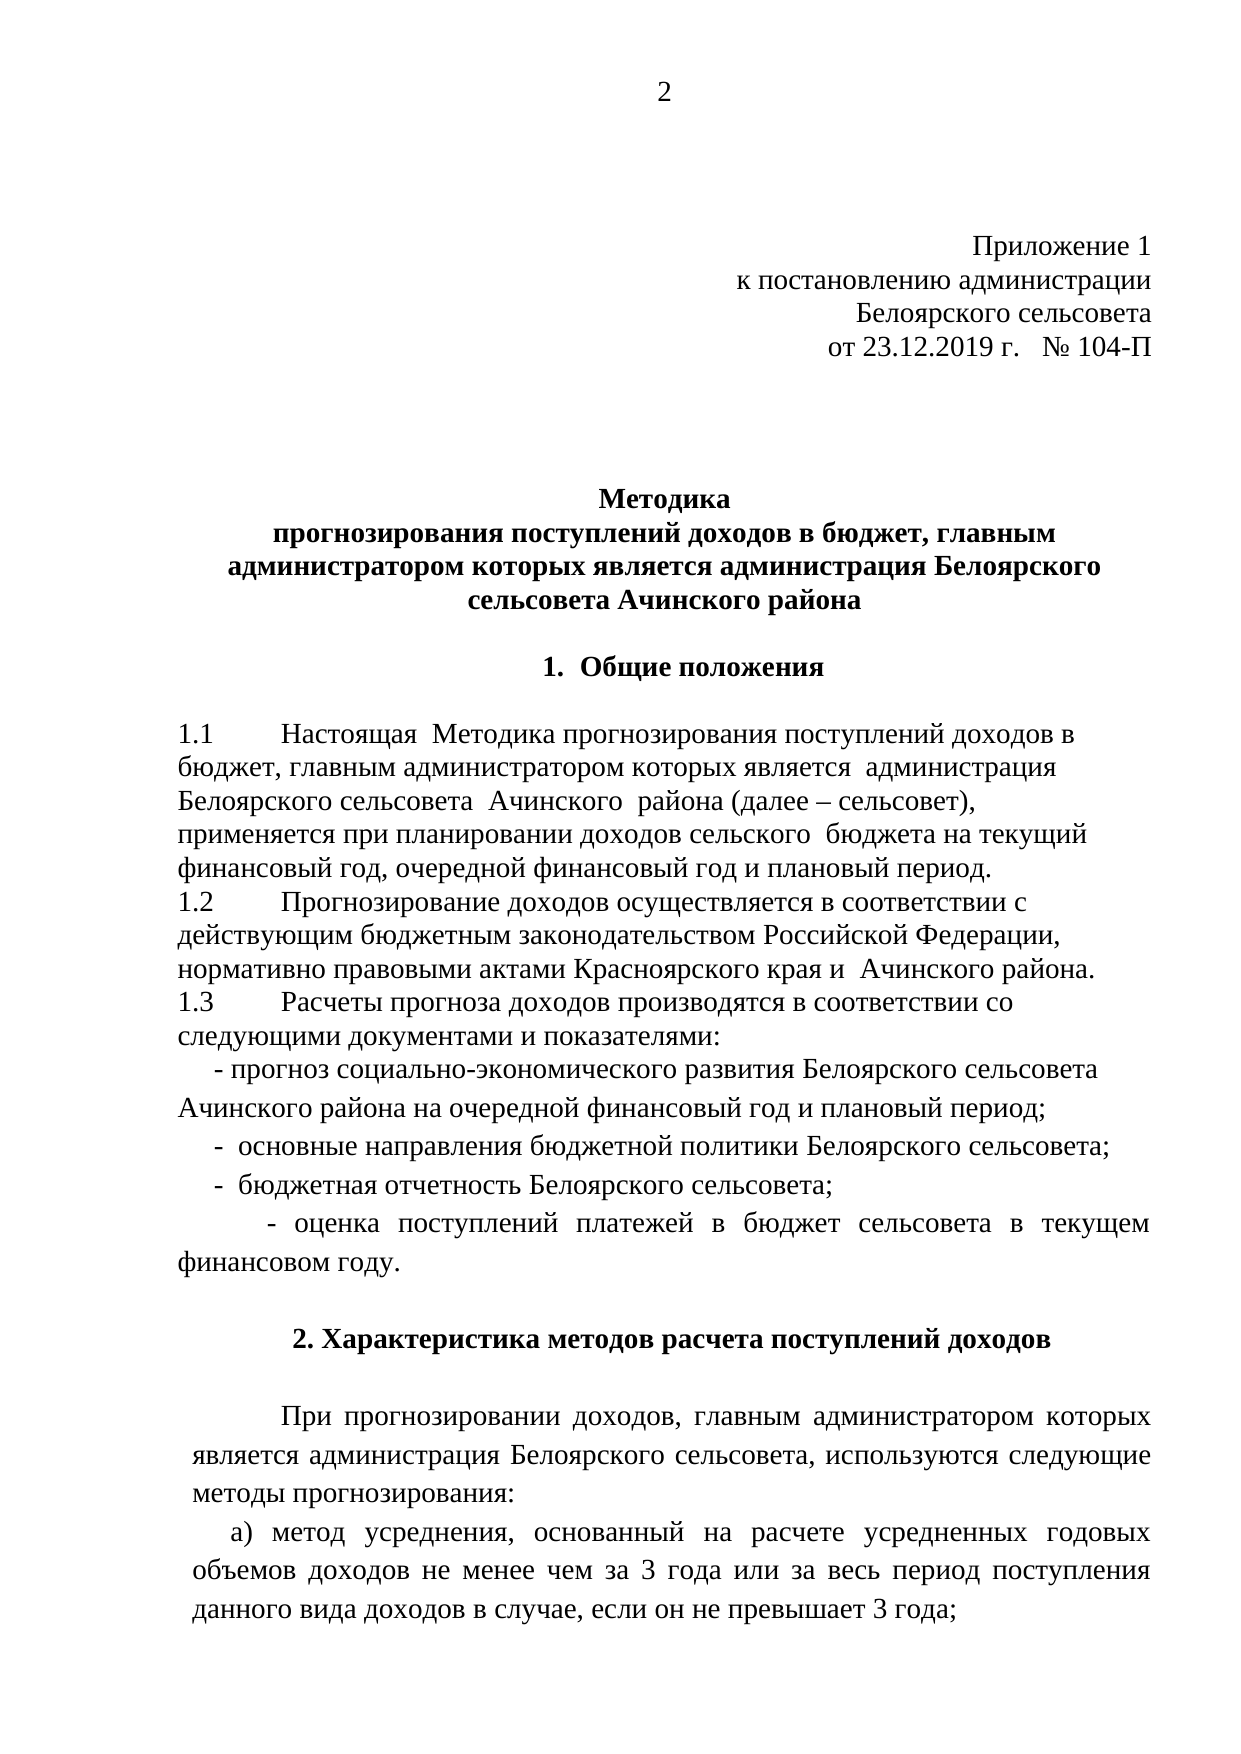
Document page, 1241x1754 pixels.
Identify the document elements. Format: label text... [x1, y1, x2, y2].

text прогнозирования поступлений доходов в бюджет, главным администратором которых является администрация Белоярского сельсовета Ачинского района [177, 515, 1152, 615]
text - бюджетная отчетность Белоярского сельсовета; [177, 1167, 1152, 1201]
text Приложение 1 [177, 228, 1152, 262]
text - основные направления бюджетной политики Белоярского сельсовета; [177, 1128, 1152, 1162]
text 2. Характеристика методов расчета поступлений доходов [192, 1321, 1152, 1355]
text а) метод усреднения, основанный на расчете усредненных годовых объемов доходов не менее чем за 3 года или за весь период поступления данного вида доходов в случае, если он не превышает 3 года; [192, 1514, 1152, 1624]
text к постановлению администрации [177, 262, 1152, 295]
text - оценка поступлений платежей в бюджет сельсовета в текущем финансовом году. [177, 1206, 1152, 1278]
text При прогнозировании доходов, главным администратором которых является администрация Белоярского сельсовета, используются следующие методы прогнозирования: [192, 1398, 1152, 1509]
list Прогнозирование доходов осуществляется в соответствии с действующим бюджетным законодательством Российской Федерации, нормативно правовыми актами Красноярского края и Ачинского района. [177, 884, 1152, 984]
list Общие положения [215, 649, 1152, 682]
text - прогноз социально-экономического развития Белоярского сельсовета Ачинского района на очередной финансовый год и плановый период; [177, 1051, 1152, 1123]
text от 23.12.2019 г. № 104-П [177, 329, 1152, 362]
text Методика [177, 481, 1152, 515]
list Расчеты прогноза доходов производятся в соответствии со следующими документами и показателями: [177, 984, 1152, 1051]
list Настоящая Методика прогнозирования поступлений доходов в бюджет, главным администратором которых является администрация Белоярского сельсовета Ачинского района (далее – сельсовет), применяется при планировании доходов сельского бюджета на текущий финансовый год, очередной финансовый год и плановый период. [177, 716, 1152, 884]
text Белоярского сельсовета [177, 295, 1152, 329]
